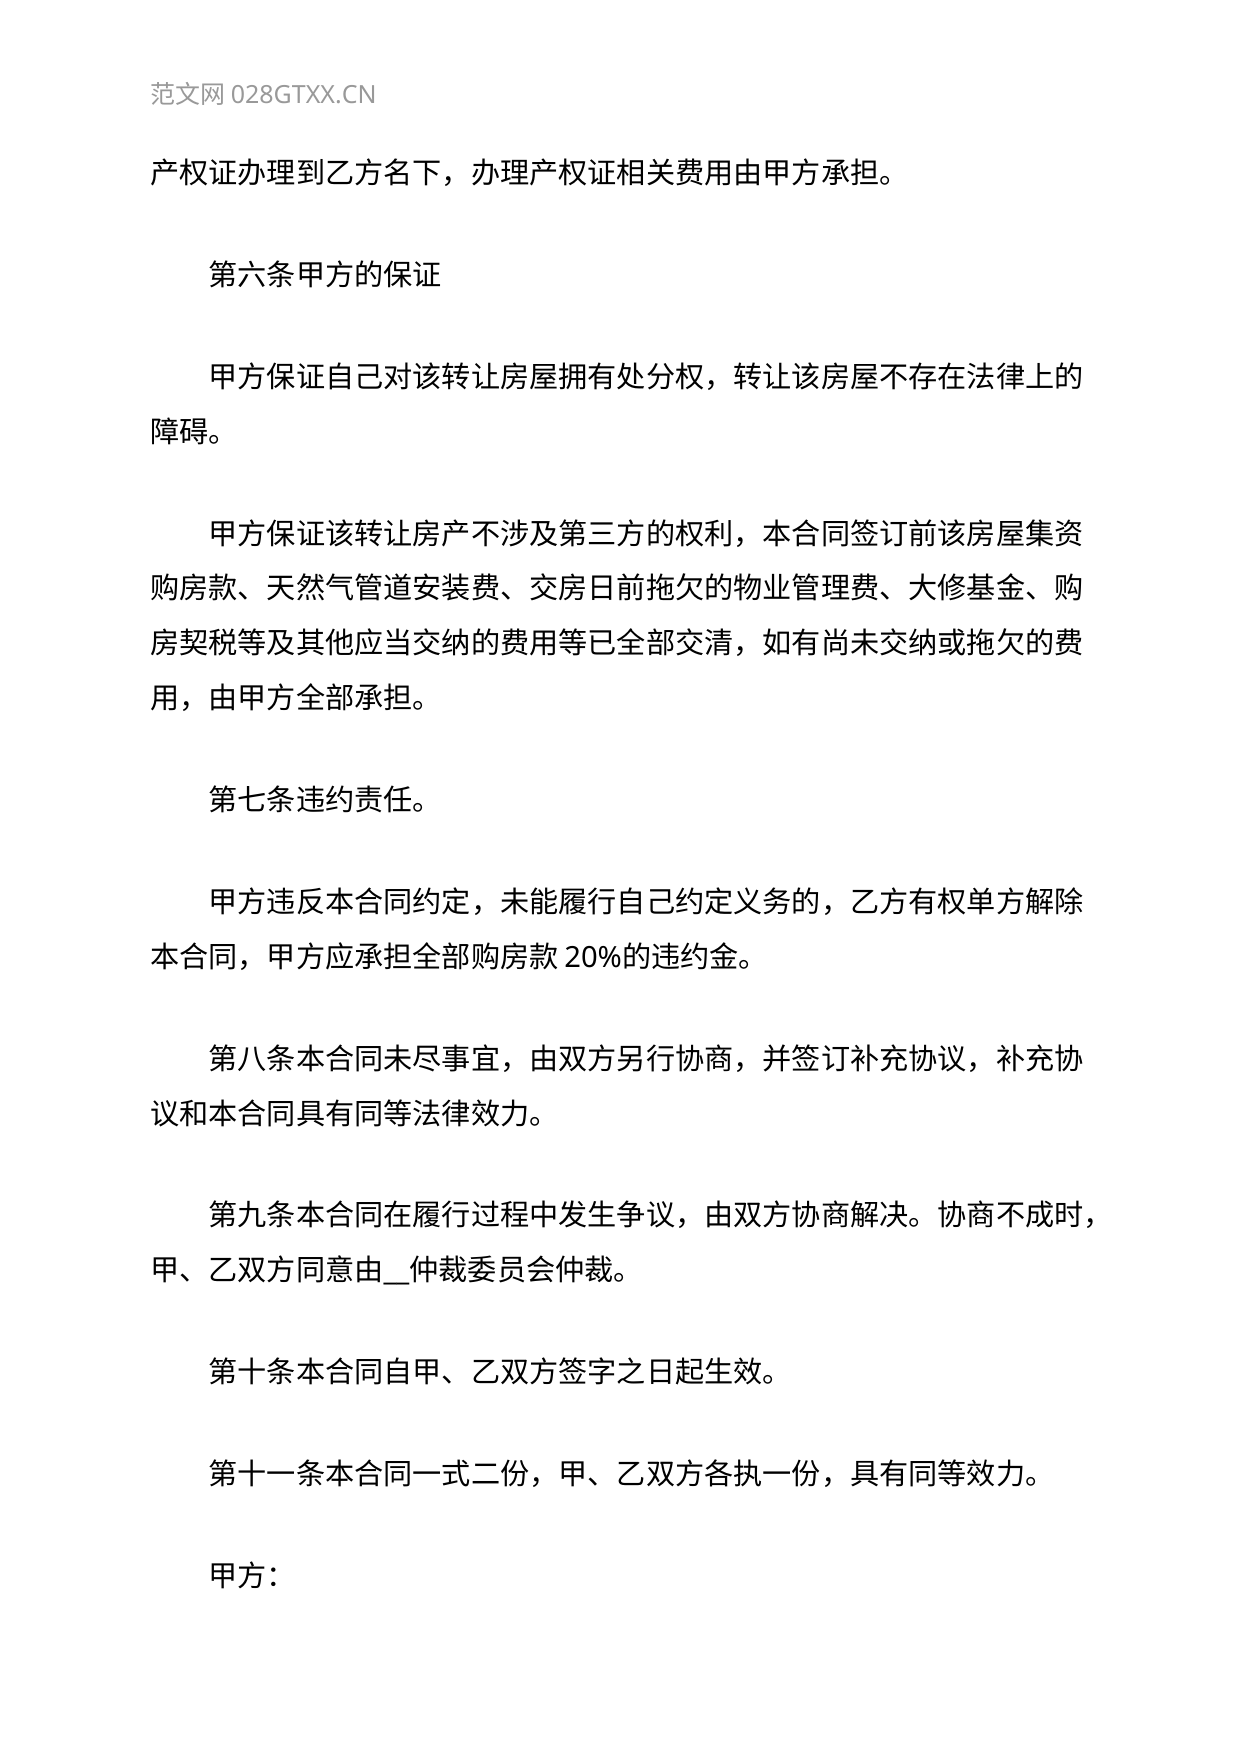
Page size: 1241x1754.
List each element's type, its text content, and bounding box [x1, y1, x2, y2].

text 第八条本合同未尽事宜，由双方另行协商，并签订补充协议，补充协议和本合同具有同等法律效力。 [150, 1035, 1090, 1132]
text 第七条违约责任。 [150, 777, 1090, 819]
text 第六条甲方的保证 [150, 252, 1090, 294]
text 甲方： [150, 1552, 1090, 1595]
text 第九条本合同在履行过程中发生争议，由双方协商解决。协商不成时，甲、乙双方同意由__仲裁委员会仲裁。 [150, 1192, 1090, 1289]
text 甲方违反本合同约定，未能履行自己约定义务的，乙方有权单方解除本合同，甲方应承担全部购房款20%的违约金。 [150, 878, 1090, 976]
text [150, 150, 1090, 192]
text 第十一条本合同一式二份，甲、乙双方各执一份，具有同等效力。 [150, 1451, 1090, 1493]
text 甲方保证该转让房产不涉及第三方的权利，本合同签订前该房屋集资购房款、天然气管道安装费、交房日前拖欠的物业管理费、大修基金、购房契税等及其他应当交纳的费用等已全部交清，如有尚未交纳或拖欠的费用，由甲方全部承担。 [150, 510, 1090, 717]
text 第十条本合同自甲、乙双方签字之日起生效。 [150, 1349, 1090, 1391]
text 甲方保证自己对该转让房屋拥有处分权，转让该房屋不存在法律上的障碍。 [150, 353, 1090, 451]
